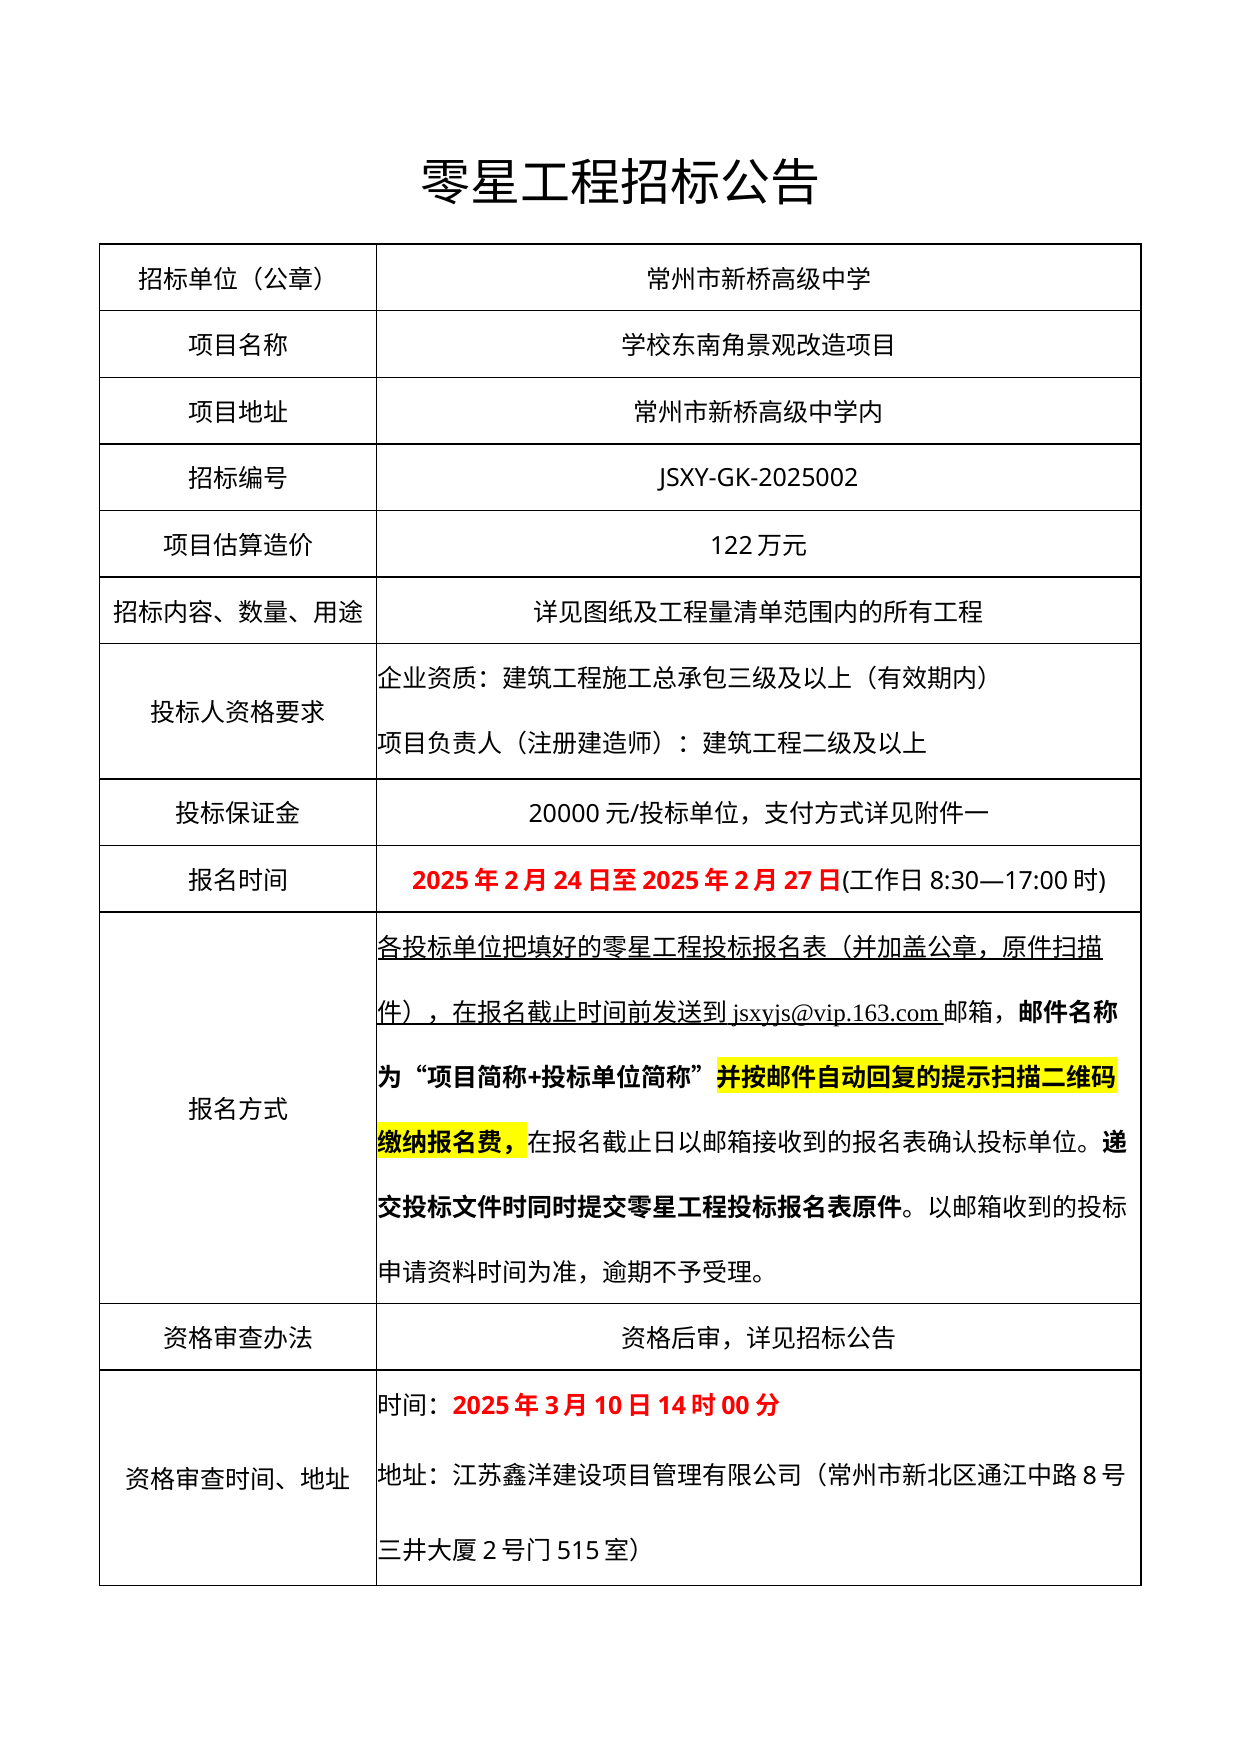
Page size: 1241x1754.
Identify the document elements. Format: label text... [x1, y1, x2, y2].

table_cell 招标编号 [100, 445, 376, 509]
table_cell 项目地址 [100, 378, 376, 443]
table_cell 报名方式 [100, 913, 376, 1303]
table_cell JSXY-GK-2025002 [377, 445, 1140, 509]
table_cell 常州市新桥高级中学内 [377, 378, 1140, 443]
table_cell 报名时间 [100, 846, 376, 911]
table_cell 投标保证金 [100, 780, 376, 844]
table_header 常州市新桥高级中学 [377, 245, 1140, 310]
table_cell 项目估算造价 [100, 511, 376, 576]
text 零星工程招标公告 [165, 129, 1075, 227]
table_cell 投标人资格要求 [100, 644, 376, 778]
table_cell 资格审查时间、地址 [100, 1371, 376, 1584]
table_cell 20000元/投标单位，支付方式详见附件一 [377, 780, 1140, 844]
table_cell 122万元 [377, 511, 1140, 576]
table_cell 详见图纸及工程量清单范围内的所有工程 [377, 578, 1140, 643]
table_cell 资格审查办法 [100, 1304, 376, 1369]
table_cell 学校东南角景观改造项目 [377, 311, 1140, 376]
table_header 招标单位（公章） [100, 245, 376, 310]
table_cell 招标内容、数量、用途 [100, 578, 376, 643]
table_cell 项目名称 [100, 311, 376, 376]
table_cell 企业资质：建筑工程施工总承包三级及以上（有效期内） 项目负责人（注册建造师）：建筑工程二级及以上 [377, 644, 1140, 778]
table_cell 时间：2025年3月10日14时00分 地址：江苏鑫洋建设项目管理有限公司（常州市新北区通江中路8号三井大厦2号门515室） [377, 1371, 1140, 1584]
table_cell 2025年2月24日至2025年2月27日(工作日8:30—17:00时) [377, 846, 1140, 911]
table_cell 资格后审，详见招标公告 [377, 1304, 1140, 1369]
table_cell 各投标单位把填好的零星工程投标报名表（并加盖公章，原件扫描件），在报名截止时间前发送到jsxyjs@vip.163.com邮箱，邮件名称为“项目简称+投标单位简称”并按邮件自动回复的提示扫描二维码缴纳报名费，在报名截止日以邮箱接收到的报名表确认投标单位。递交投标文件时同时提交零星工程投标报名表原件。以邮箱收到的投标申请资料时间为准，逾期不予受理。 [377, 913, 1140, 1303]
